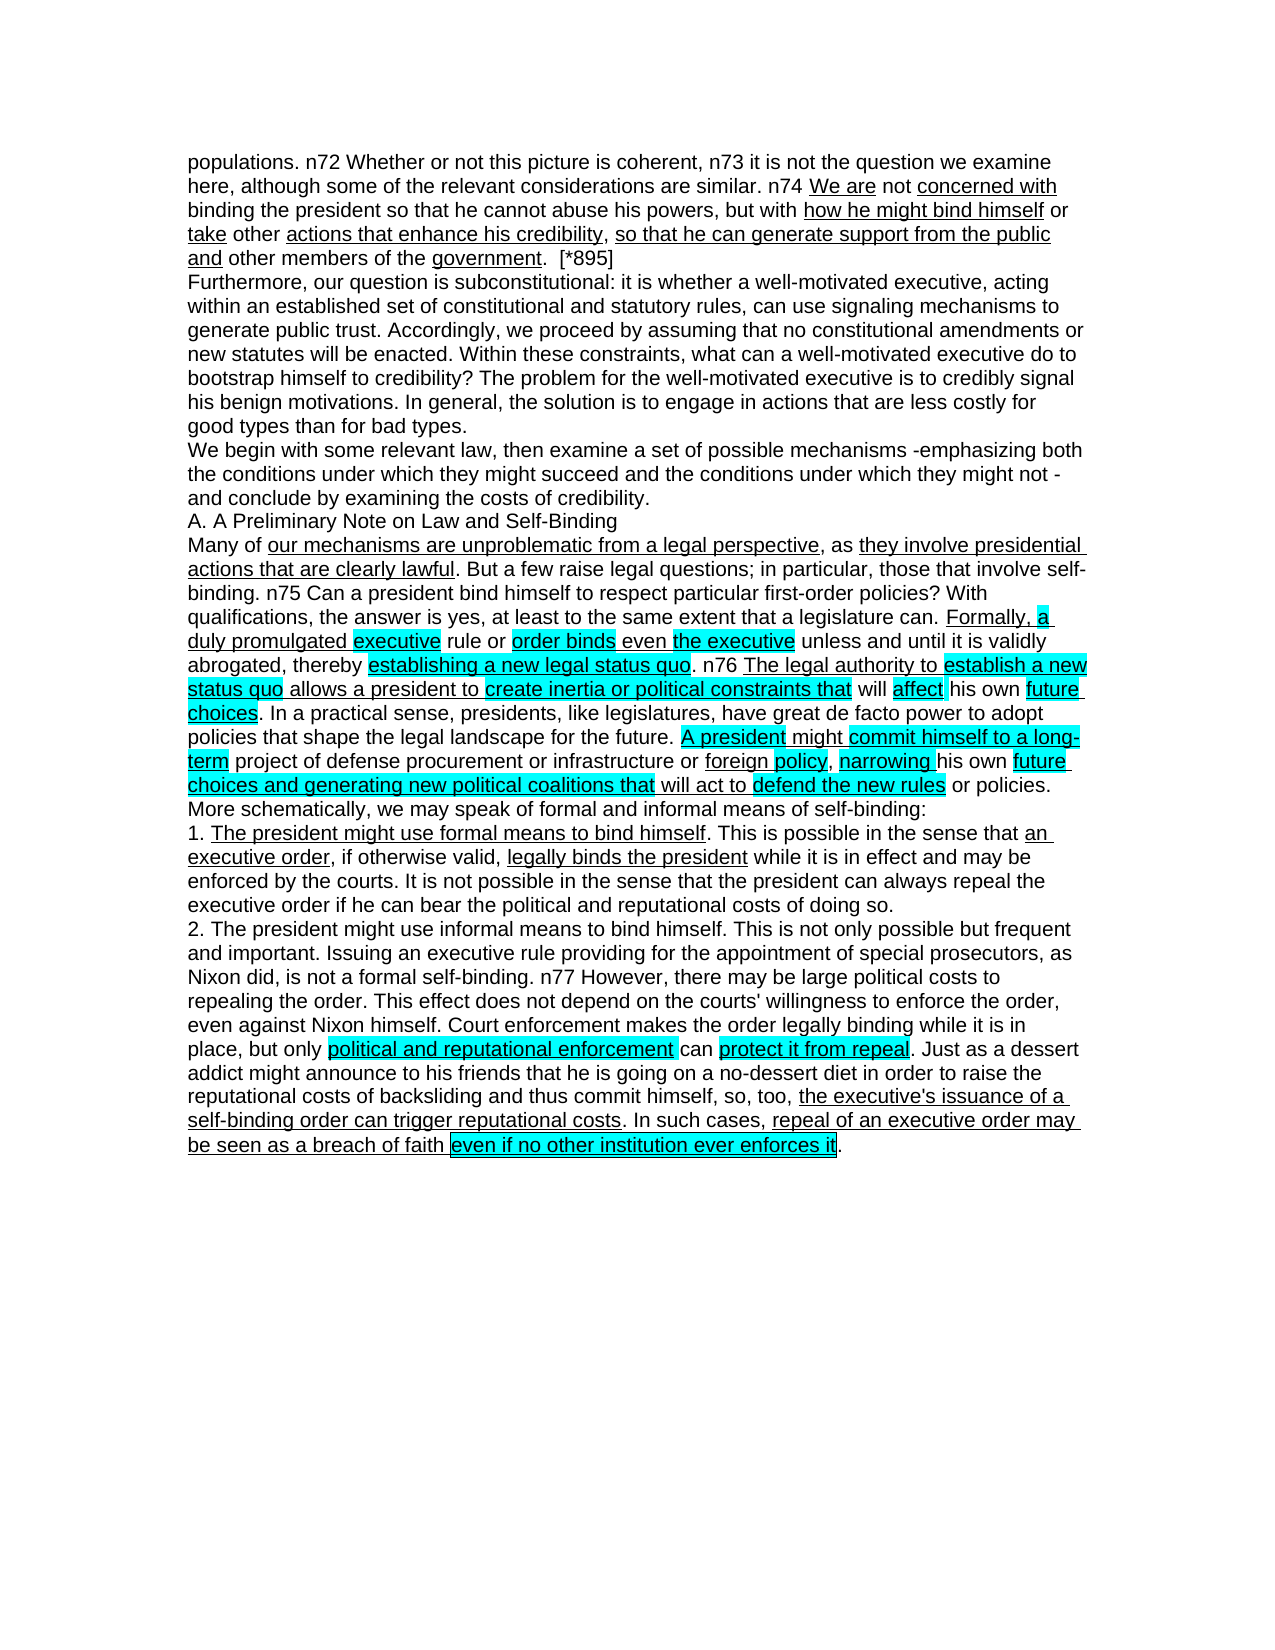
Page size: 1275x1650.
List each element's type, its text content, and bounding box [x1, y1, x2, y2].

text More schematically, we may speak of formal and informal means of self-binding: [187, 797, 1087, 821]
text Furthermore, our question is subconstitutional: it is whether a well-motivated executive, acting within an established set of constitutional and statutory rules, can use signaling mechanisms to generate public trust. Accordingly, we proceed by assuming that no constitutional amendments or new statutes will be enacted. Within these constraints, what can a well-motivated executive do to bootstrap himself to credibility? The problem for the well-motivated executive is to credibly signal his benign motivations. In general, the solution is to engage in actions that are less costly for good types than for bad types. [187, 270, 1087, 437]
text We begin with some relevant law, then examine a set of possible mechanisms -emphasizing both the conditions under which they might succeed and the conditions under which they might not -and conclude by examining the costs of credibility. [187, 437, 1087, 509]
text Many of our mechanisms are unproblematic from a legal perspective, as they involve presidential actions that are clearly lawful. But a few raise legal questions; in particular, those that involve self-binding. n75 Can a president bind himself to respect particular first-order policies? With qualifications, the answer is yes, at least to the same extent that a legislature can. Formally, a duly promulgated executive rule or order binds even the executive unless and until it is validly abrogated, thereby establishing a new legal status quo. n76 The legal authority to establish a new status quo allows a president to create inertia or political constraints that will affect his own future choices. In a practical sense, presidents, like legislatures, have great de facto power to adopt policies that shape the legal landscape for the future. A president might commit himself to a long-term project of defense procurement or infrastructure or foreign policy, narrowing his own future choices and generating new political coalitions that will act to defend the new rules or policies. [187, 533, 1087, 797]
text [187, 150, 1087, 270]
text 1. The president might use formal means to bind himself. This is possible in the sense that an executive order, if otherwise valid, legally binds the president while it is in effect and may be enforced by the courts. It is not possible in the sense that the president can always repeal the executive order if he can bear the political and reputational costs of doing so. [187, 821, 1087, 917]
text 2. The president might use informal means to bind himself. This is not only possible but frequent and important. Issuing an executive rule providing for the appointment of special prosecutors, as Nixon did, is not a formal self-binding. n77 However, there may be large political costs to repealing the order. This effect does not depend on the courts' willingness to enforce the order, even against Nixon himself. Court enforcement makes the order legally binding while it is in place, but only political and reputational enforcement can protect it from repeal. Just as a dessert addict might announce to his friends that he is going on a no-dessert diet in order to raise the reputational costs of backsliding and thus commit himself, so, too, the executive's issuance of a self-binding order can trigger reputational costs. In such cases, repeal of an executive order may be seen as a breach of faith even if no other institution ever enforces it. [187, 917, 1087, 1157]
text A. A Preliminary Note on Law and Self-Binding [187, 509, 1087, 533]
